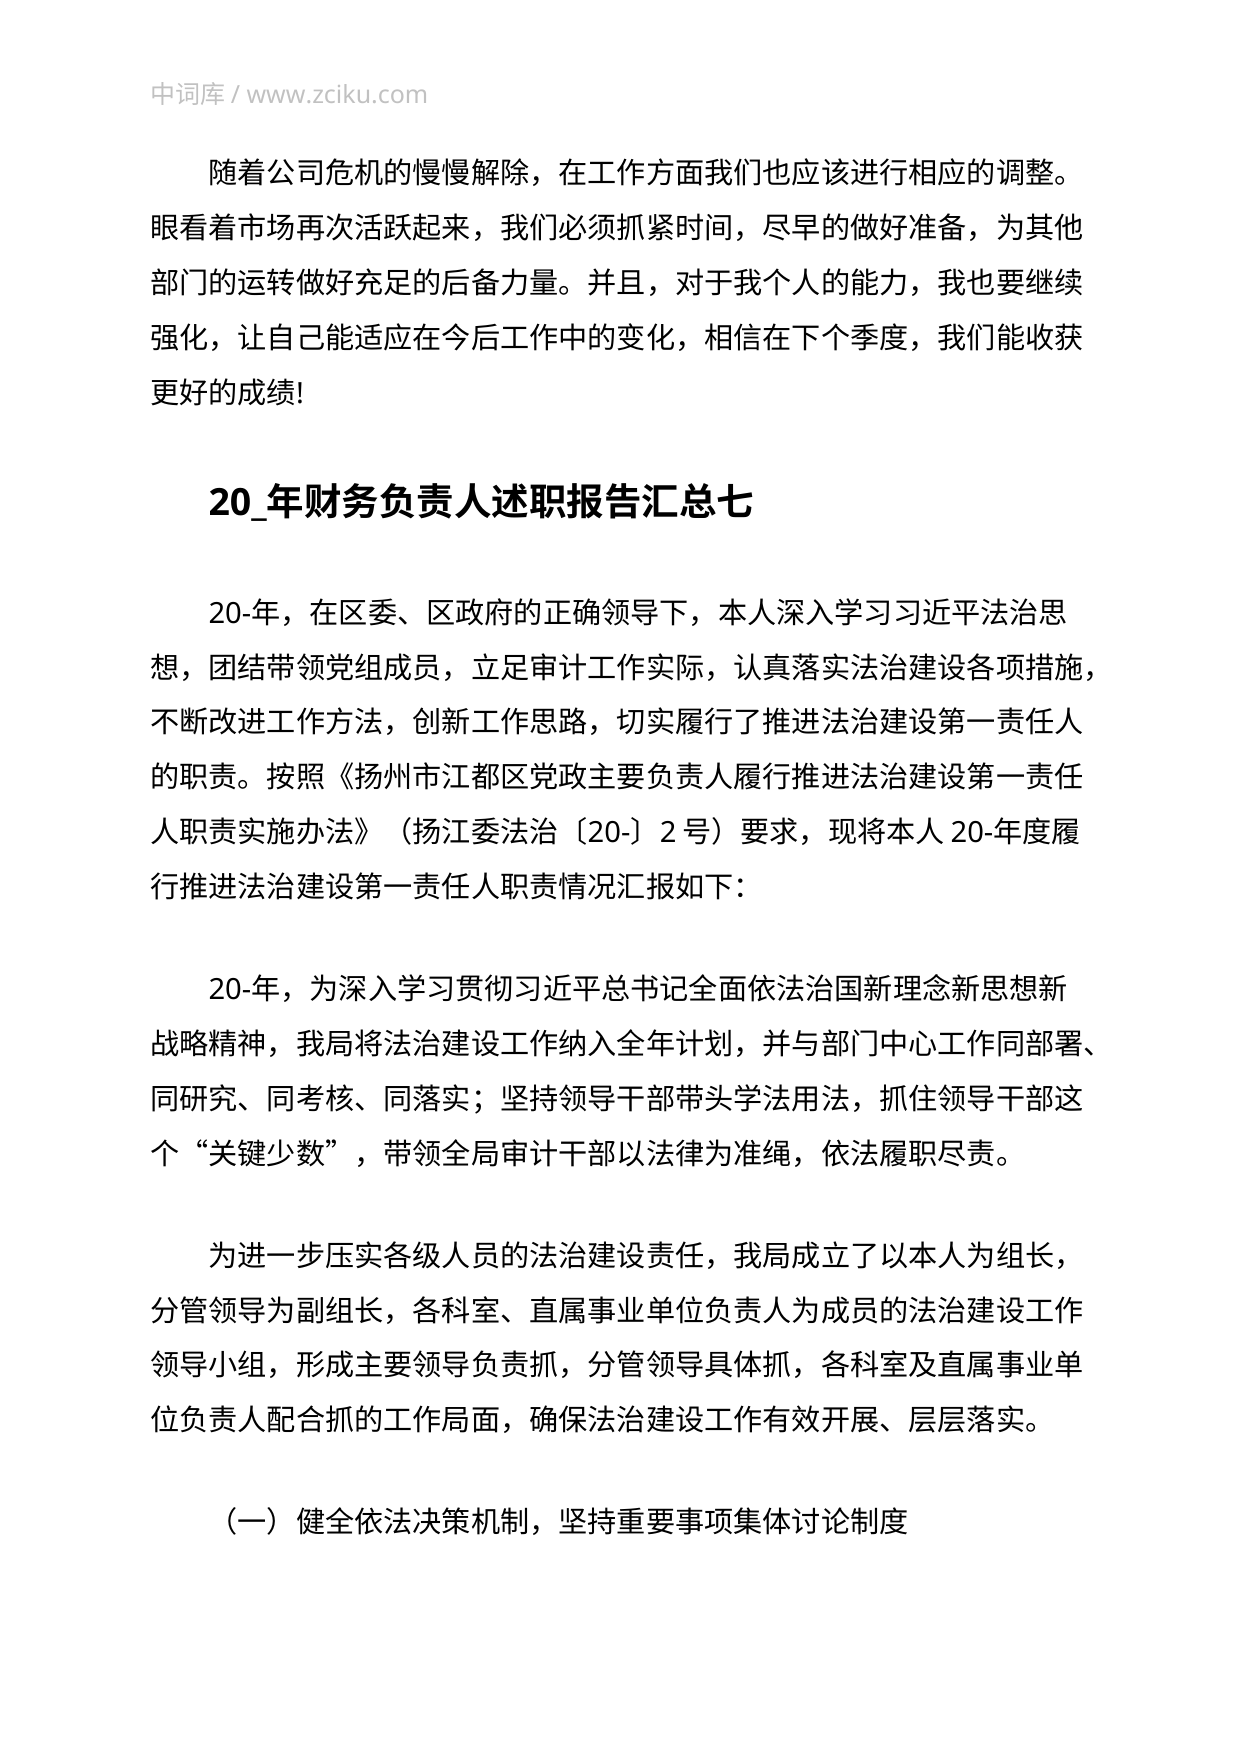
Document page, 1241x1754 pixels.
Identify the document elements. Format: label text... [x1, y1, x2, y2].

text （一）健全依法决策机制，坚持重要事项集体讨论制度 [150, 1499, 1090, 1541]
text 20_年财务负责人述职报告汇总七 [150, 472, 1090, 526]
text 20-年，在区委、区政府的正确领导下，本人深入学习习近平法治思想，团结带领党组成员，立足审计工作实际，认真落实法治建设各项措施，不断改进工作方法，创新工作思路，切实履行了推进法治建设第一责任人的职责。按照《扬州市江都区党政主要负责人履行推进法治建设第一责任人职责实施办法》（扬江委法治〔20-〕2号）要求，现将本人20-年度履行推进法治建设第一责任人职责情况汇报如下： [150, 589, 1090, 906]
text 20-年，为深入学习贯彻习近平总书记全面依法治国新理念新思想新战略精神，我局将法治建设工作纳入全年计划，并与部门中心工作同部署、同研究、同考核、同落实；坚持领导干部带头学法用法，抓住领导干部这个“关键少数”，带领全局审计干部以法律为准绳，依法履职尽责。 [150, 966, 1090, 1173]
text 为进一步压实各级人员的法治建设责任，我局成立了以本人为组长，分管领导为副组长，各科室、直属事业单位负责人为成员的法治建设工作领导小组，形成主要领导负责抓，分管领导具体抓，各科室及直属事业单位负责人配合抓的工作局面，确保法治建设工作有效开展、层层落实。 [150, 1232, 1090, 1439]
text 随着公司危机的慢慢解除，在工作方面我们也应该进行相应的调整。眼看着市场再次活跃起来，我们必须抓紧时间，尽早的做好准备，为其他部门的运转做好充足的后备力量。并且，对于我个人的能力，我也要继续强化，让自己能适应在今后工作中的变化，相信在下个季度，我们能收获更好的成绩! [150, 150, 1090, 412]
